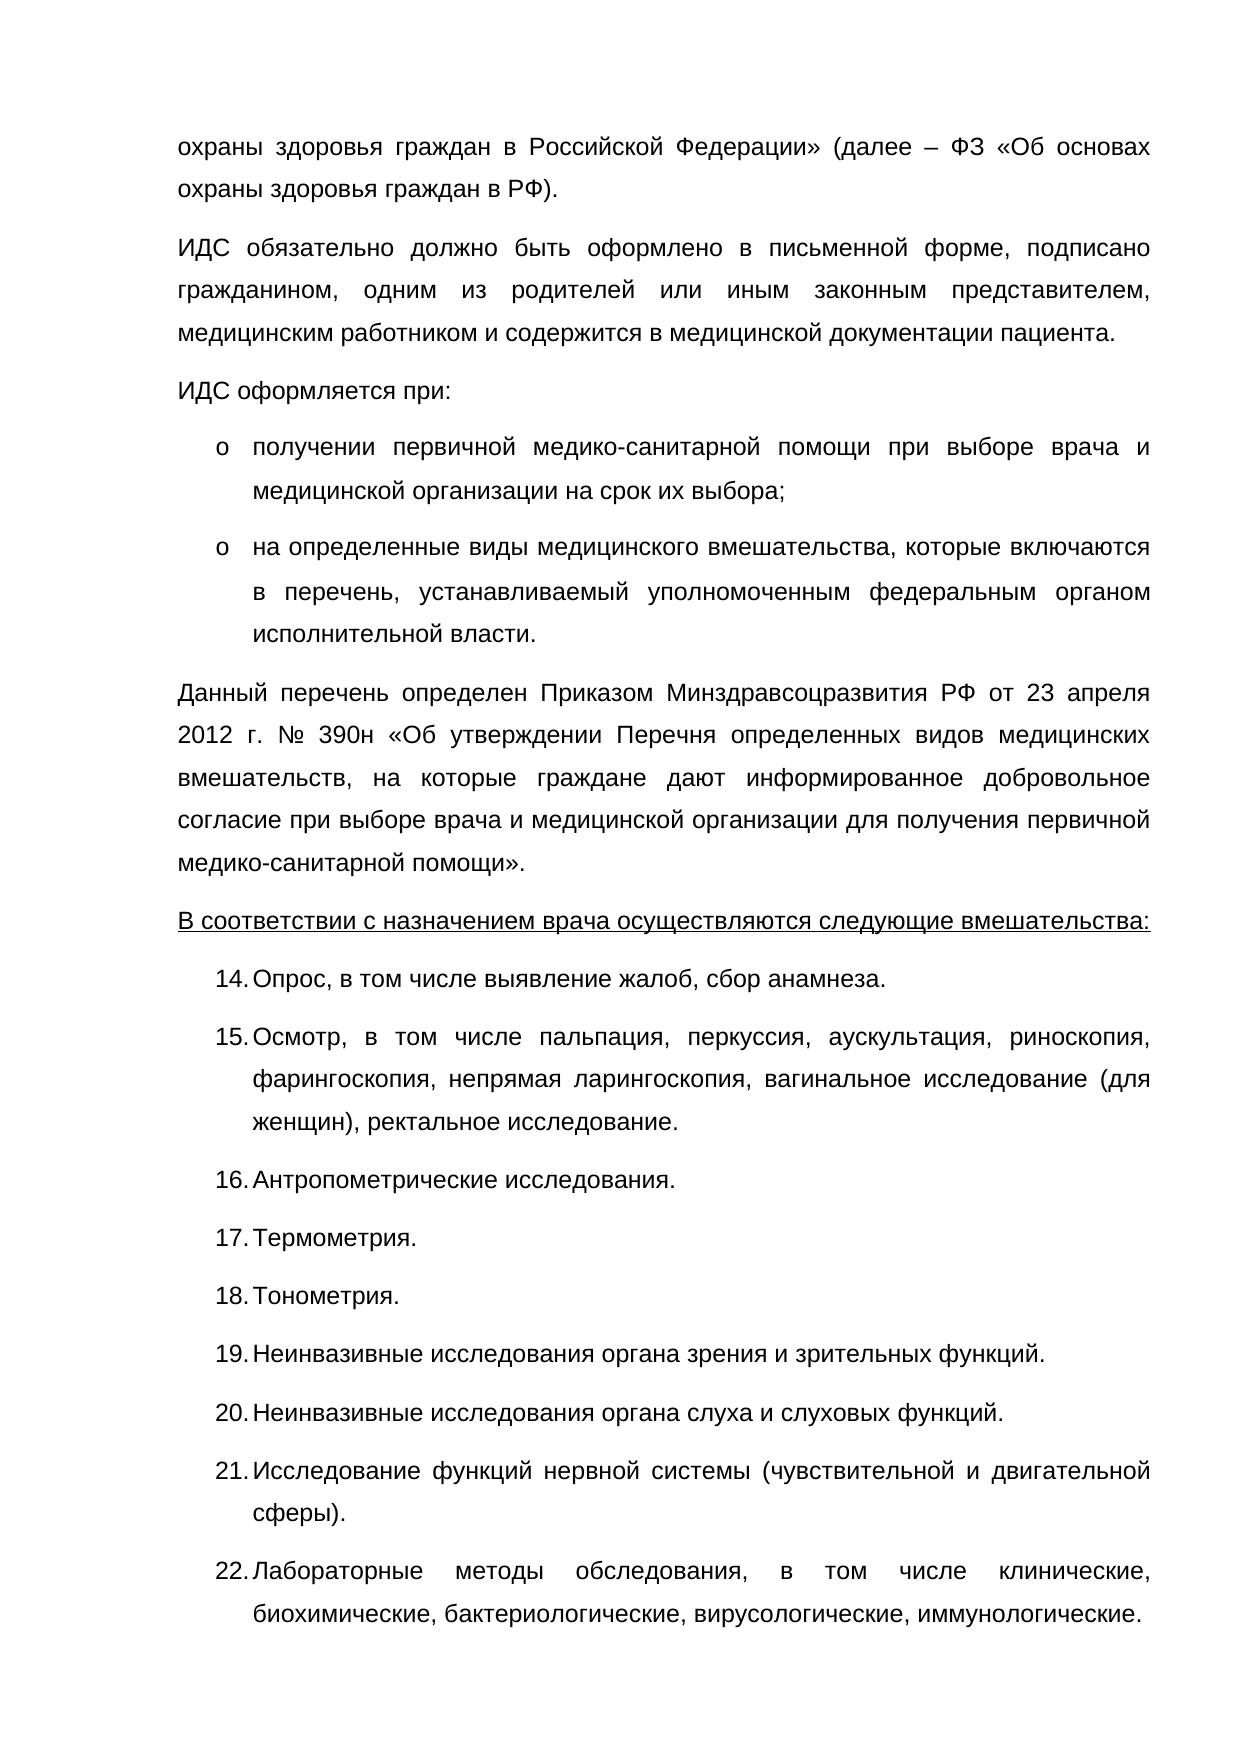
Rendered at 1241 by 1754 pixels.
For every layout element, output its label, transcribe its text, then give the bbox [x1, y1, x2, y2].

list на определенные виды медицинского вмешательства, которые включаются в перечень, устанавливаемый уполномоченным федеральным органом исполнительной власти. [215, 521, 1152, 648]
text ИДС обязательно должно быть оформлено в письменной форме, подписано гражданином, одним из родителей или иным законным представителем, медицинским работником и содержится в медицинской документации пациента. [177, 219, 1152, 346]
list Неинвазивные исследования органа зрения и зрительных функций. [215, 1326, 1152, 1368]
text Данный перечень определен Приказом Минздравсоцразвития РФ от 23 апреля 2012 г. № 390н «Об утверждении Перечня определенных видов медицинских вмешательств, на которые граждане дают информированное добровольное согласие при выборе врача и медицинской организации для получения первичной медико-санитарной помощи». [177, 664, 1152, 876]
list Опрос, в том числе выявление жалоб, сбор анамнеза. [215, 950, 1152, 992]
list получении первичной медико-санитарной помощи при выборе врача и медицинской организации на срок их выбора; [215, 420, 1152, 505]
text В соответствии с назначением врача осуществляются следующие вмешательства: [177, 892, 1152, 934]
list Термометрия. [215, 1209, 1152, 1252]
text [177, 118, 1152, 203]
list Осмотр, в том числе пальпация, перкуссия, аускультация, риноскопия, фарингоскопия, непрямая ларингоскопия, вагинальное исследование (для женщин), ректальное исследование. [215, 1008, 1152, 1136]
list Лабораторные методы обследования, в том числе клинические, биохимические, бактериологические, вирусологические, иммунологические. [215, 1542, 1152, 1627]
list Исследование функций нервной системы (чувствительной и двигательной сферы). [215, 1442, 1152, 1527]
list Тонометрия. [215, 1267, 1152, 1310]
text ИДС оформляется при: [177, 362, 1152, 404]
list Неинвазивные исследования органа слуха и слуховых функций. [215, 1384, 1152, 1426]
list Антропометрические исследования. [215, 1151, 1152, 1194]
